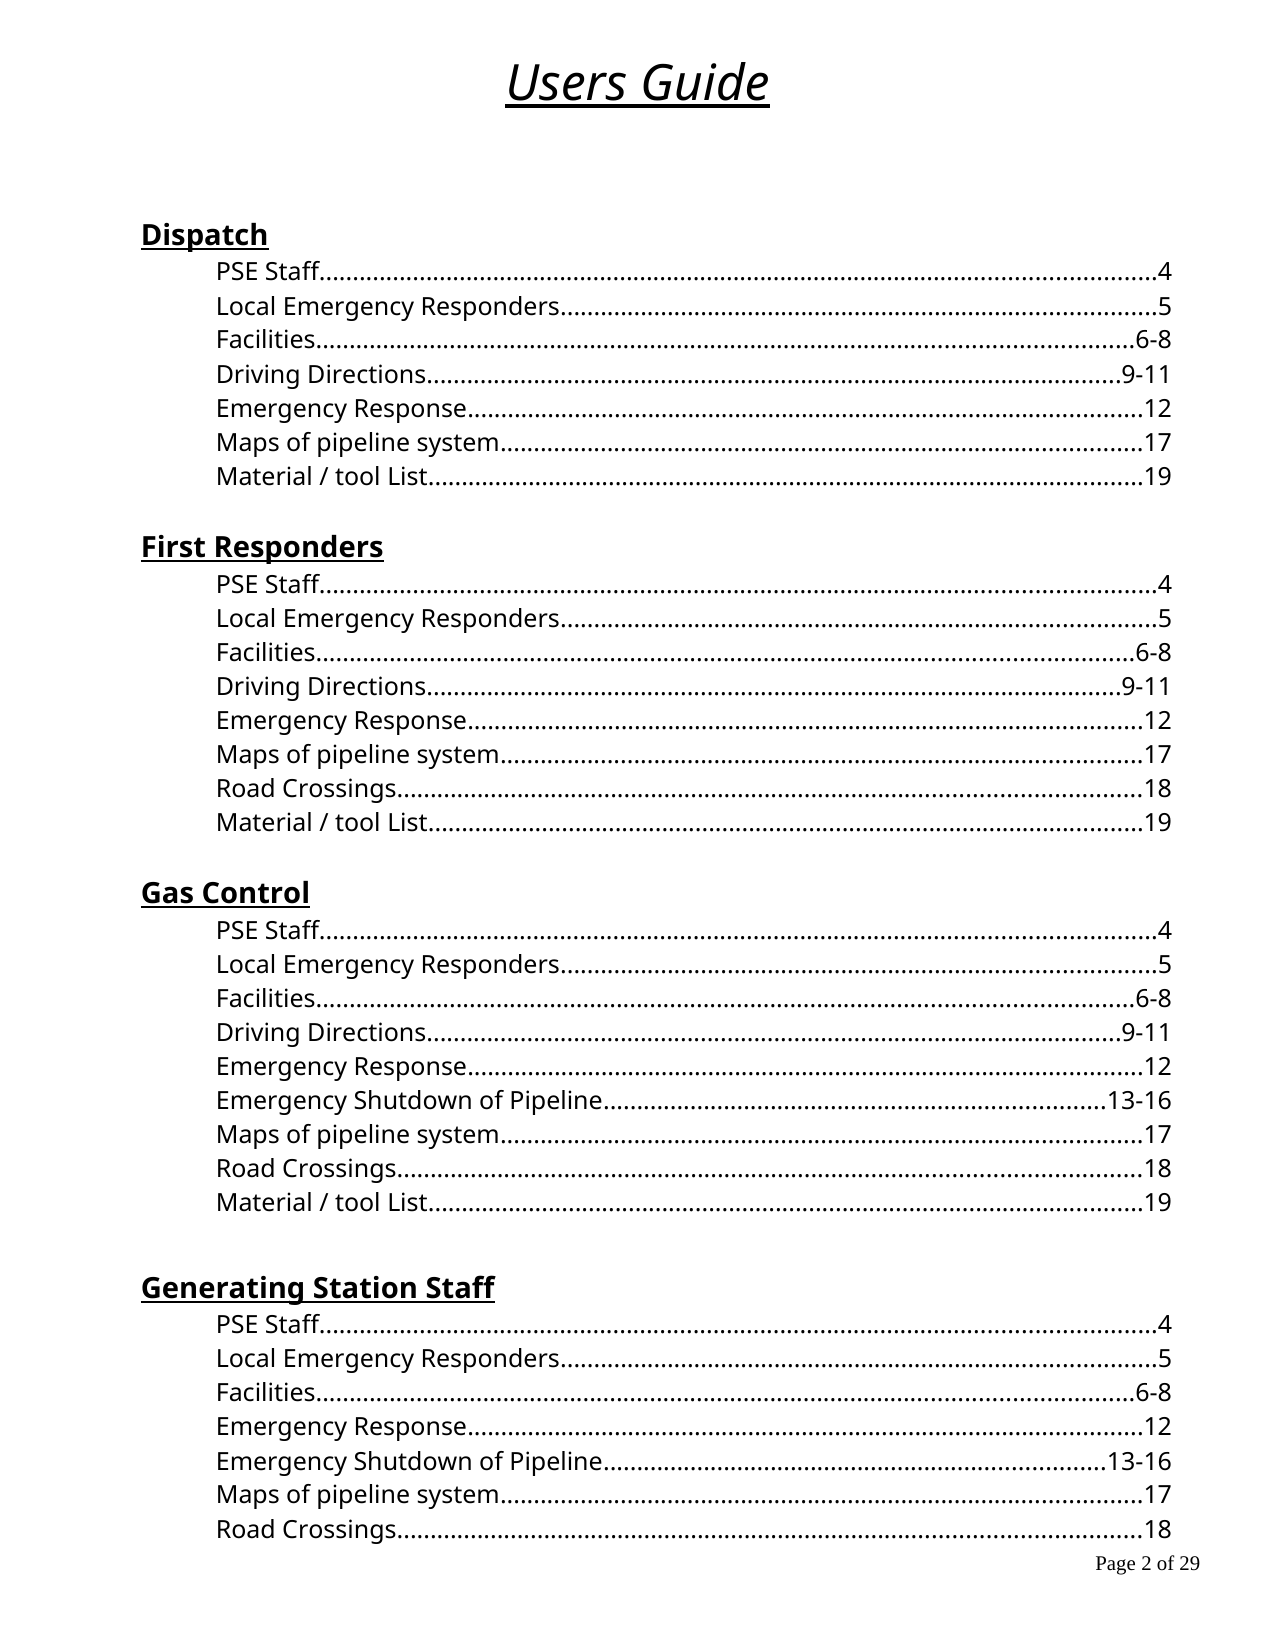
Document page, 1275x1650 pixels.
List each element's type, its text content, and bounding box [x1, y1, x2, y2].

title PSE Staff 4 [141, 912, 1134, 947]
title Driving Directions 9-11 [216, 356, 1134, 390]
text Local Emergency Responders 5 [141, 600, 1134, 634]
title Material / tool List 19 [141, 805, 1134, 839]
title Gas Control [141, 873, 1134, 912]
title PSE Staff 4 [141, 566, 1134, 600]
title Users Guide [141, 47, 1134, 115]
title Road Crossings 18 [141, 771, 1134, 805]
title Material / tool List 19 [141, 1185, 1134, 1219]
title Maps of pipeline system 17 [141, 424, 1134, 458]
title Road Crossings 18 [141, 1511, 1134, 1545]
title Emergency Shutdown of Pipeline 13-16 [216, 1083, 1134, 1117]
title PSE Staff 4 [141, 1307, 1134, 1341]
title Driving Directions 9-11 [216, 1015, 1134, 1049]
text Local Emergency Responders 5 [141, 947, 1134, 981]
text Local Emergency Responders 5 [141, 288, 1134, 322]
title Emergency Response 12 [216, 1049, 1134, 1083]
title Road Crossings 18 [141, 1151, 1134, 1185]
title Generating Station Staff [141, 1267, 1134, 1307]
title First Responders [141, 527, 1134, 566]
text Local Emergency Responders 5 [141, 1341, 1134, 1375]
title Facilities 6-8 [216, 1375, 1134, 1409]
title Emergency Response 12 [216, 702, 1134, 737]
title Facilities 6-8 [216, 981, 1134, 1015]
title Facilities 6-8 [216, 634, 1134, 668]
title Facilities 6-8 [216, 322, 1134, 356]
title Driving Directions 9-11 [216, 668, 1134, 702]
title PSE Staff 4 [141, 254, 1134, 288]
title Maps of pipeline system 17 [141, 1477, 1134, 1511]
title Maps of pipeline system 17 [141, 737, 1134, 771]
title Material / tool List 19 [141, 458, 1134, 492]
title Emergency Response 12 [216, 390, 1134, 424]
title Emergency Shutdown of Pipeline 13-16 [216, 1443, 1134, 1477]
title Dispatch [141, 214, 1134, 254]
title Emergency Response 12 [216, 1409, 1134, 1443]
title Maps of pipeline system 17 [141, 1117, 1134, 1151]
